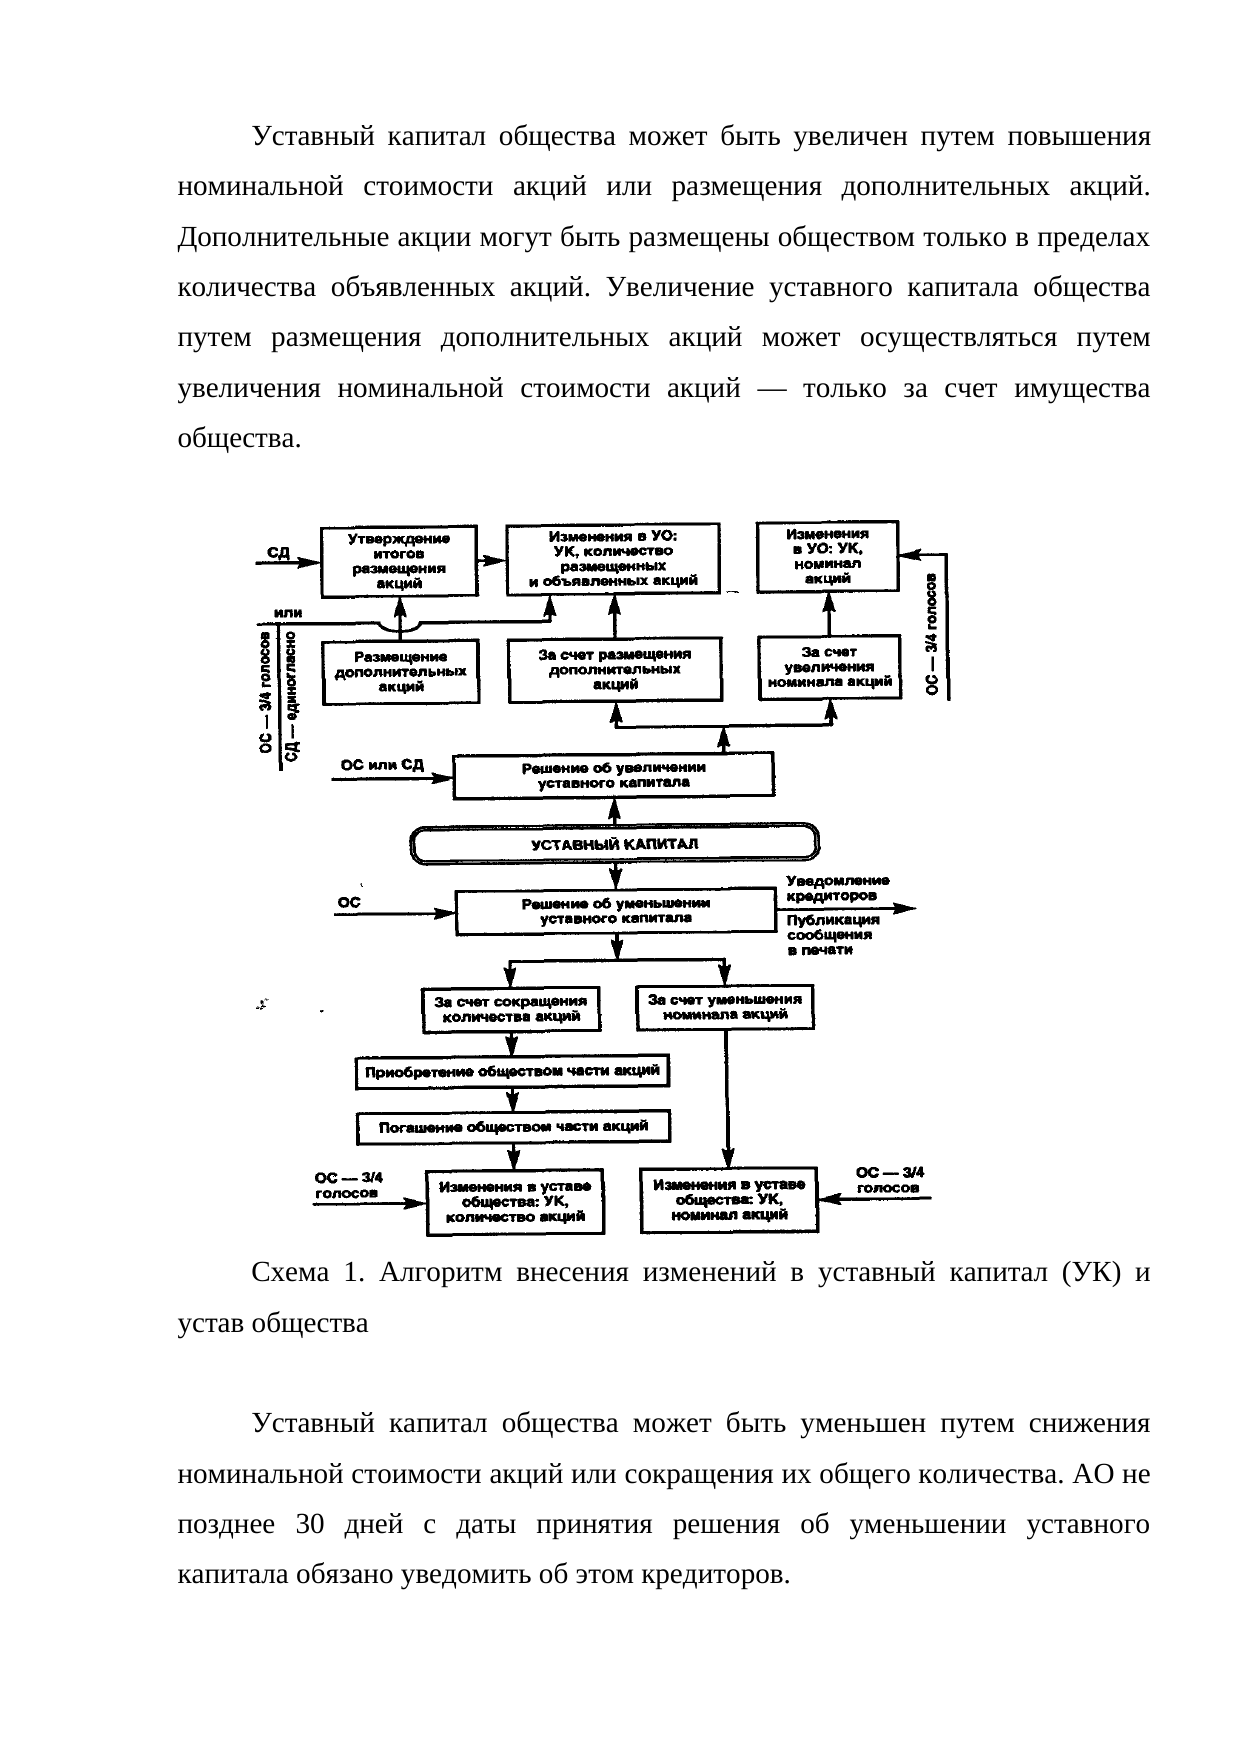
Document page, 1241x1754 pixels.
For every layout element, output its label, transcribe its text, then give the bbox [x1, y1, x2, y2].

text Уставный капитал общества может быть уменьшен путем снижения номинальной стоимости акций или сокращения их общего количества. АО не позднее 30 дней с даты принятия решения об уменьшении уставного капитала обязано уведомить об этом кредиторов. [177, 1406, 1152, 1590]
text Уставный капитал общества может быть увеличен путем повышения номинальной стоимости акций или размещения дополнительных акций. Дополнительные акции могут быть размещены обществом только в пределах количества объявленных акций. Увеличение уставного капитала общества путем размещения дополнительных акций может осуществляться путем увеличения номинальной стоимости акций — только за счет имущества общества. [177, 118, 1152, 453]
picture [251, 520, 952, 1243]
text Схема 1. Алгоритм внесения изменений в уставный капитал (УК) и устав общества [177, 1254, 1152, 1338]
